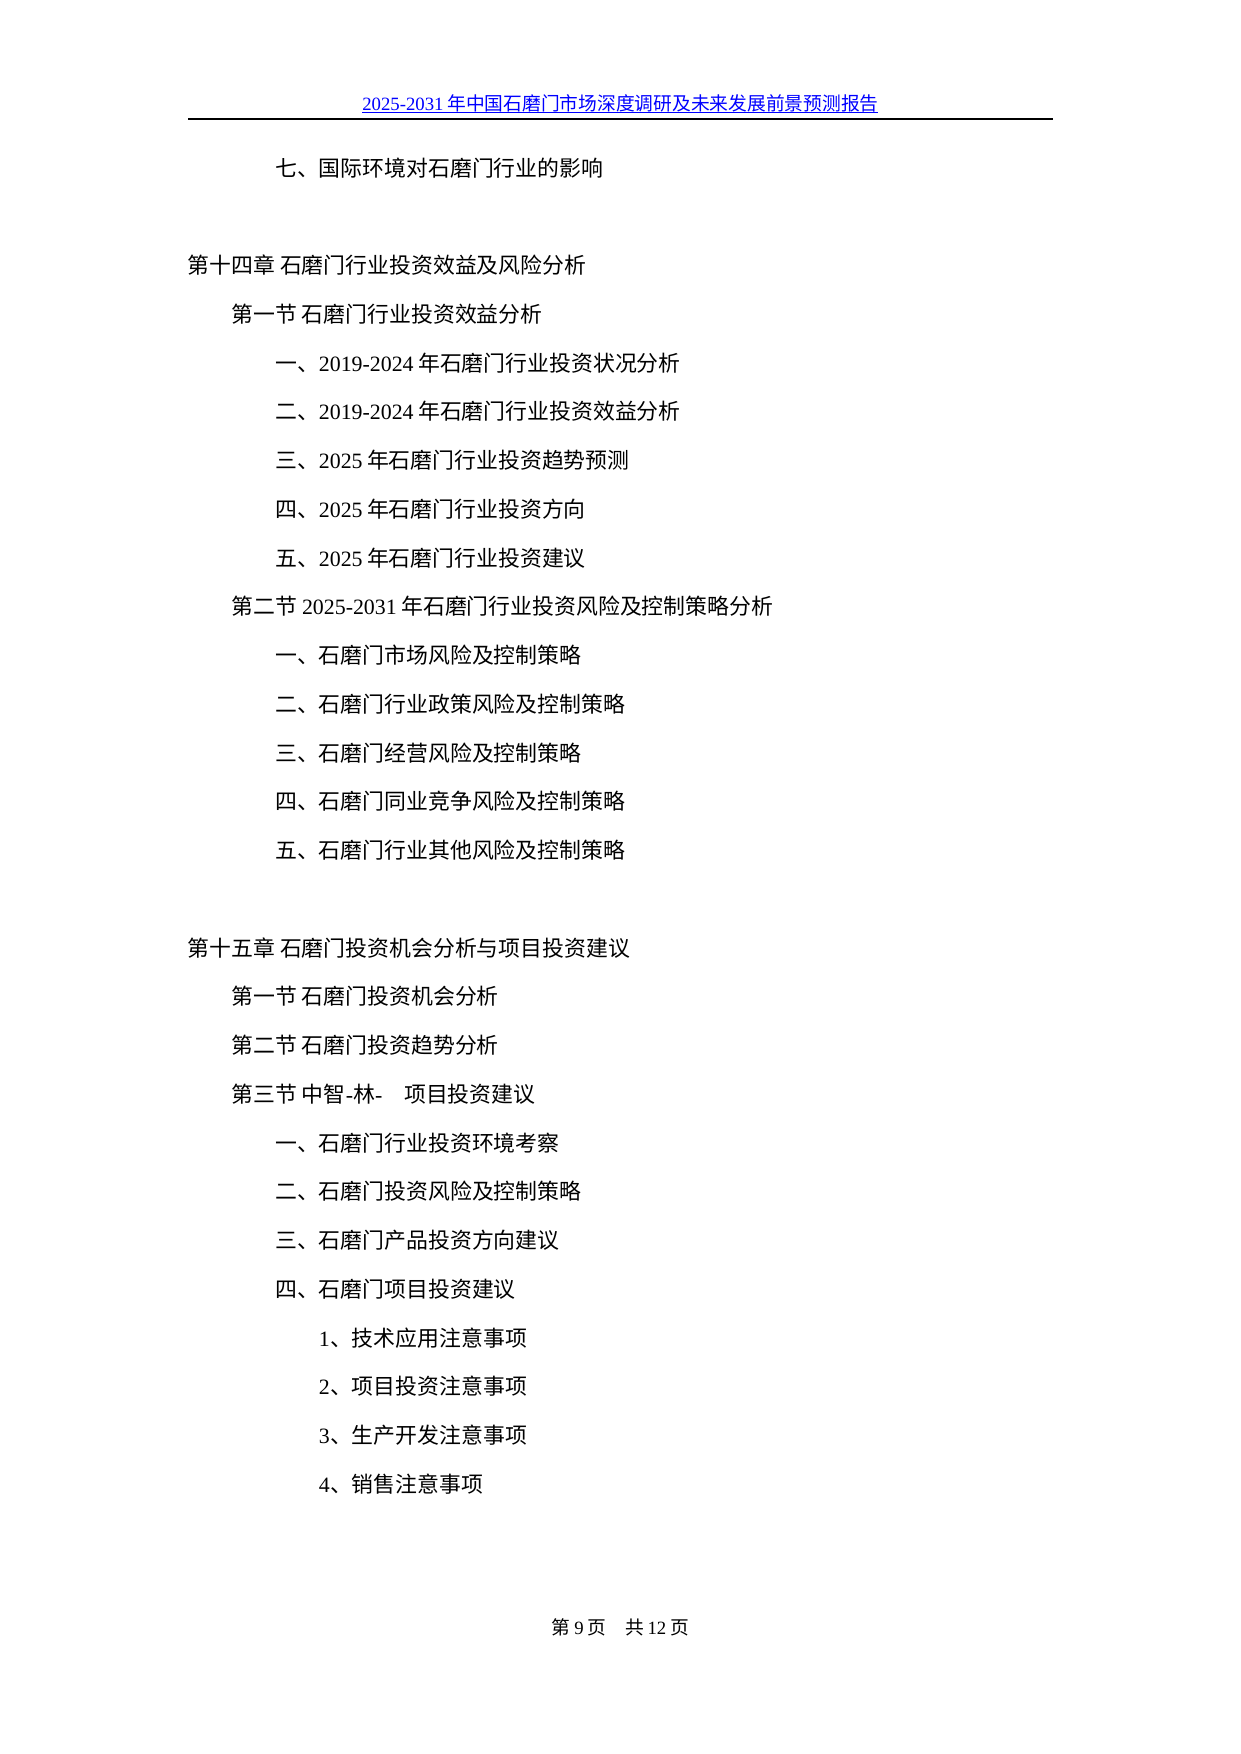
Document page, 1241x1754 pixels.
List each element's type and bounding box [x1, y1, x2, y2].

text [187, 150, 1053, 1499]
